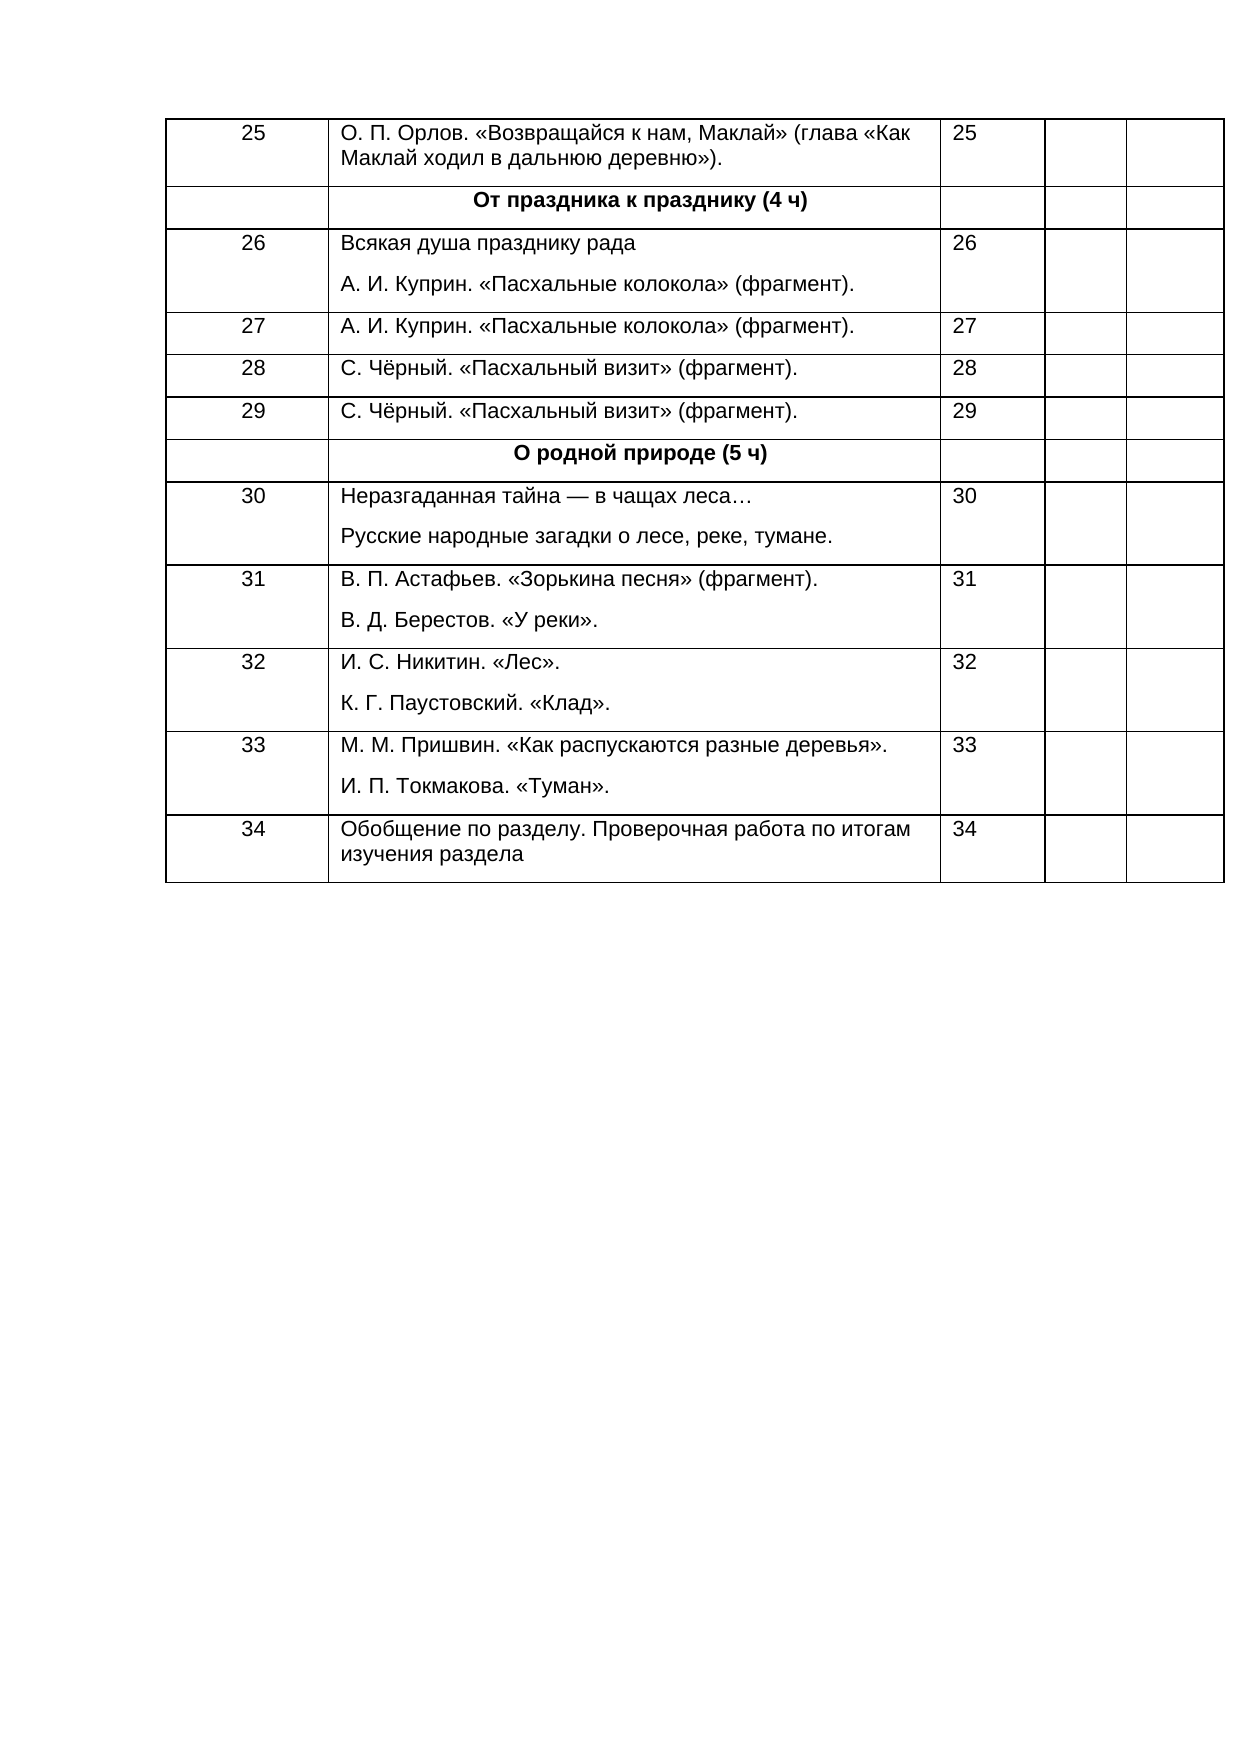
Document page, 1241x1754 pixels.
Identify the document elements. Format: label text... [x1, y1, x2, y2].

table_cell [941, 187, 1044, 228]
table_cell От праздника к празднику (4 ч) [329, 187, 940, 228]
table_cell 26 [941, 230, 1044, 311]
table_cell 25 [941, 120, 1044, 186]
table_cell [1127, 230, 1223, 311]
table_cell Неразгаданная тайна — в чащах леса… Русские народные загадки о лесе, реке, тумане. [329, 483, 940, 564]
table_cell [1127, 440, 1223, 481]
table_cell [1127, 816, 1223, 881]
table_cell 30 [941, 483, 1044, 564]
table_cell [1046, 649, 1126, 731]
table_cell [1127, 732, 1223, 814]
table_cell [1046, 816, 1126, 881]
table_cell 28 [941, 355, 1044, 396]
table_cell С. Чёрный. «Пасхальный визит» (фрагмент). [329, 398, 940, 438]
table_cell 25 [167, 120, 328, 186]
table_cell [941, 440, 1044, 481]
table_cell 29 [167, 398, 328, 438]
table_cell 31 [941, 566, 1044, 647]
table_cell [1046, 355, 1126, 396]
table_cell Обобщение по разделу. Проверочная работа по итогам изучения раздела [329, 816, 940, 881]
table_cell 27 [167, 313, 328, 354]
table_cell О родной природе (5 ч) [329, 440, 940, 481]
table_cell 34 [941, 816, 1044, 881]
table_cell [1127, 355, 1223, 396]
table_cell А. И. Куприн. «Пасхальные колокола» (фрагмент). [329, 313, 940, 354]
table_cell [1046, 187, 1126, 228]
table_cell 31 [167, 566, 328, 647]
table_cell 32 [167, 649, 328, 731]
table_cell С. Чёрный. «Пасхальный визит» (фрагмент). [329, 355, 940, 396]
table_cell [1046, 230, 1126, 311]
table_cell М. М. Пришвин. «Как распускаются разные деревья». И. П. Токмакова. «Туман». [329, 732, 940, 814]
table_cell 26 [167, 230, 328, 311]
table_cell О. П. Орлов. «Возвращайся к нам, Маклай» (глава «Как Маклай ходил в дальнюю деревню»). [329, 120, 940, 186]
table_cell [1127, 649, 1223, 731]
table_cell [167, 187, 328, 228]
table_cell 33 [167, 732, 328, 814]
table_cell В. П. Астафьев. «Зорькина песня» (фрагмент). В. Д. Берестов. «У реки». [329, 566, 940, 647]
table_cell [1046, 732, 1126, 814]
table_cell [1127, 120, 1223, 186]
table_cell [1046, 440, 1126, 481]
table_cell 27 [941, 313, 1044, 354]
table_cell 28 [167, 355, 328, 396]
table_cell 29 [941, 398, 1044, 438]
table_cell [167, 440, 328, 481]
table_cell 33 [941, 732, 1044, 814]
table_cell [1127, 398, 1223, 438]
table_cell Всякая душа празднику рада А. И. Куприн. «Пасхальные колокола» (фрагмент). [329, 230, 940, 311]
table_cell [1127, 187, 1223, 228]
table_cell 30 [167, 483, 328, 564]
table_cell [1046, 566, 1126, 647]
table_cell [1046, 483, 1126, 564]
table_cell [1127, 483, 1223, 564]
table_cell [1046, 398, 1126, 438]
table_cell 32 [941, 649, 1044, 731]
table_cell [1046, 313, 1126, 354]
table_cell [1046, 120, 1126, 186]
table_cell 34 [167, 816, 328, 881]
table_cell [1127, 566, 1223, 647]
table_cell И. С. Никитин. «Лес». К. Г. Паустовский. «Клад». [329, 649, 940, 731]
table_cell [1127, 313, 1223, 354]
